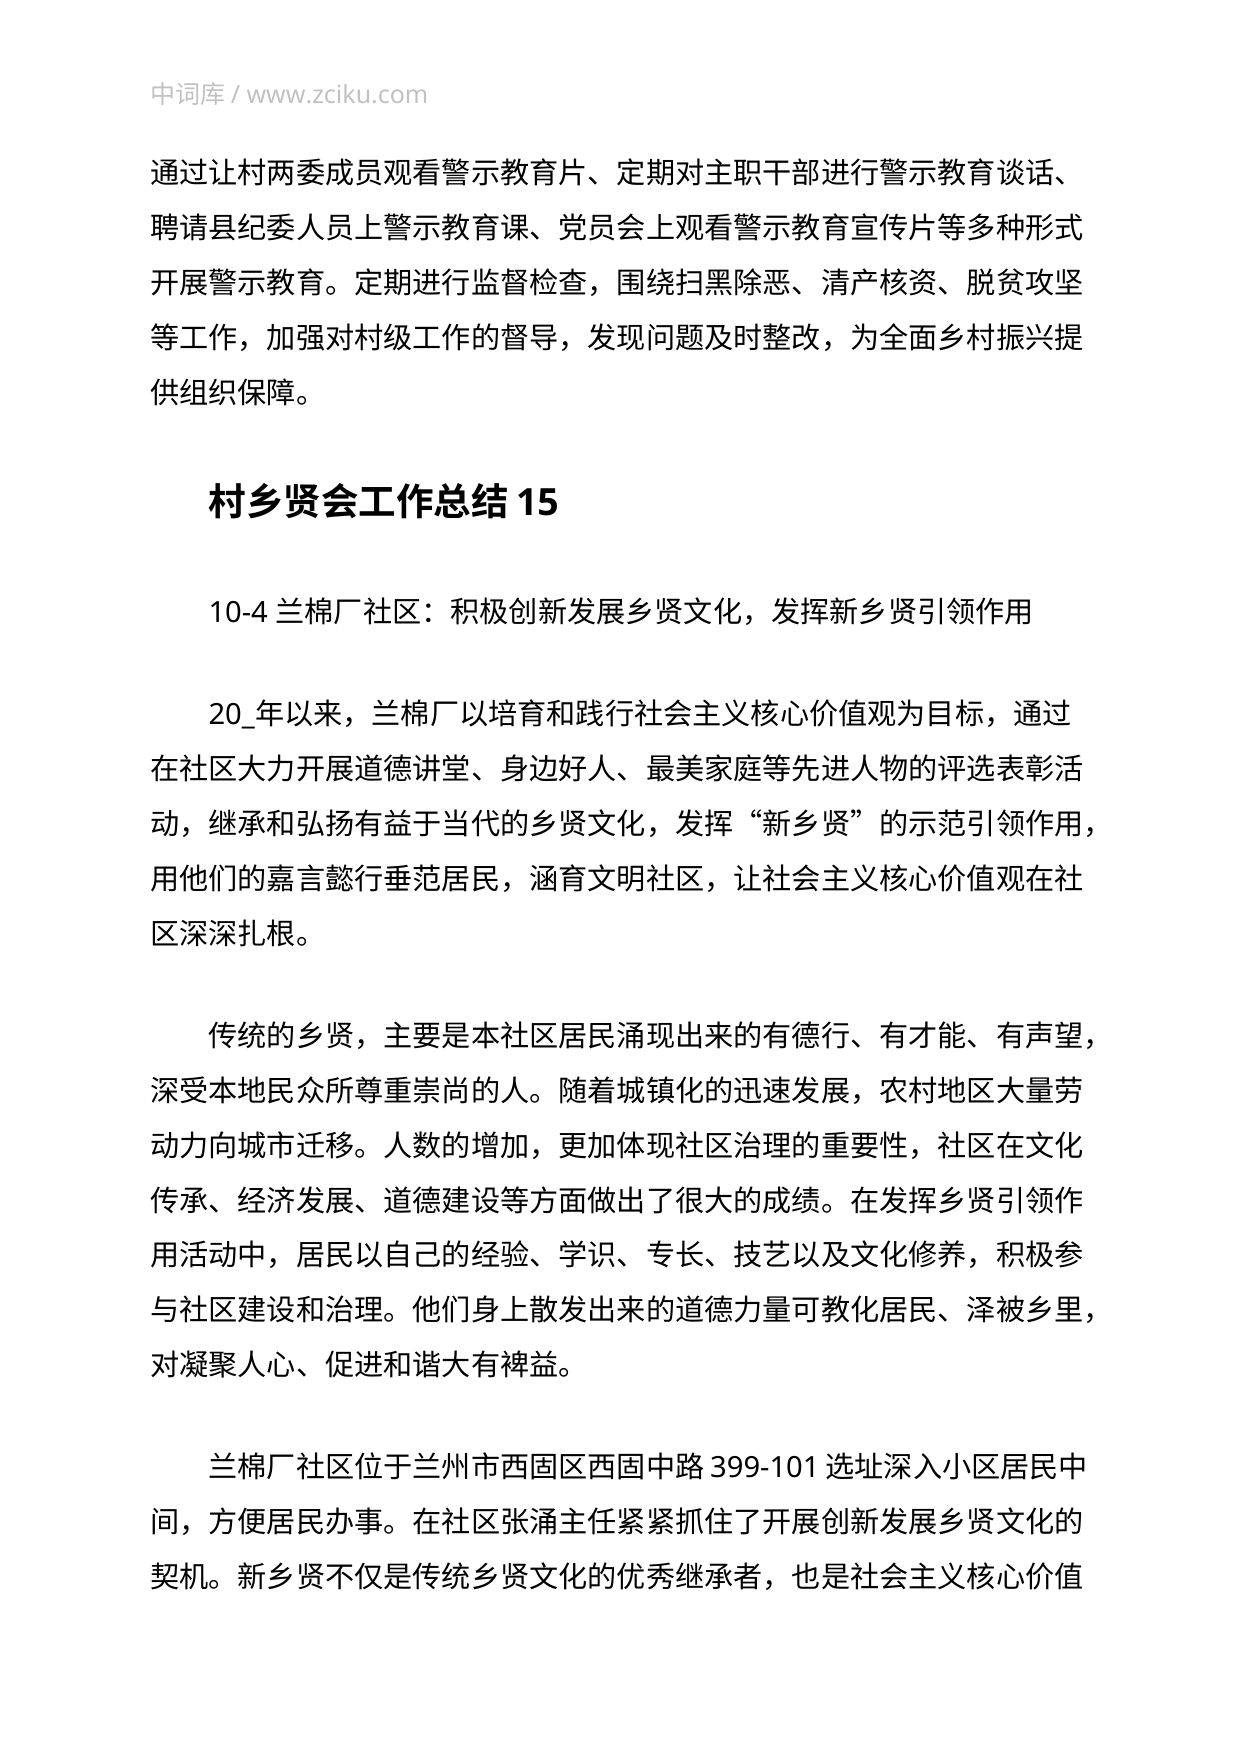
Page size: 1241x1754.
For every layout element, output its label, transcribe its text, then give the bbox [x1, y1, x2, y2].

text 村乡贤会工作总结15 [150, 471, 1090, 526]
text 传统的乡贤，主要是本社区居民涌现出来的有德行、有才能、有声望，深受本地民众所尊重崇尚的人。随着城镇化的迅速发展，农村地区大量劳动力向城市迁移。人数的增加，更加体现社区治理的重要性，社区在文化传承、经济发展、道德建设等方面做出了很大的成绩。在发挥乡贤引领作用活动中，居民以自己的经验、学识、专长、技艺以及文化修养，积极参与社区建设和治理。他们身上散发出来的道德力量可教化居民、泽被乡里，对凝聚人心、促进和谐大有裨益。 [150, 1012, 1090, 1384]
text 10-4 兰棉厂社区：积极创新发展乡贤文化，发挥新乡贤引领作用 [150, 589, 1090, 631]
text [150, 1443, 1090, 1596]
text 20_年以来，兰棉厂以培育和践行社会主义核心价值观为目标，通过在社区大力开展道德讲堂、身边好人、最美家庭等先进人物的评选表彰活动，继承和弘扬有益于当代的乡贤文化，发挥“新乡贤”的示范引领作用，用他们的嘉言懿行垂范居民，涵育文明社区，让社会主义核心价值观在社区深深扎根。 [150, 691, 1090, 953]
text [150, 150, 1090, 412]
